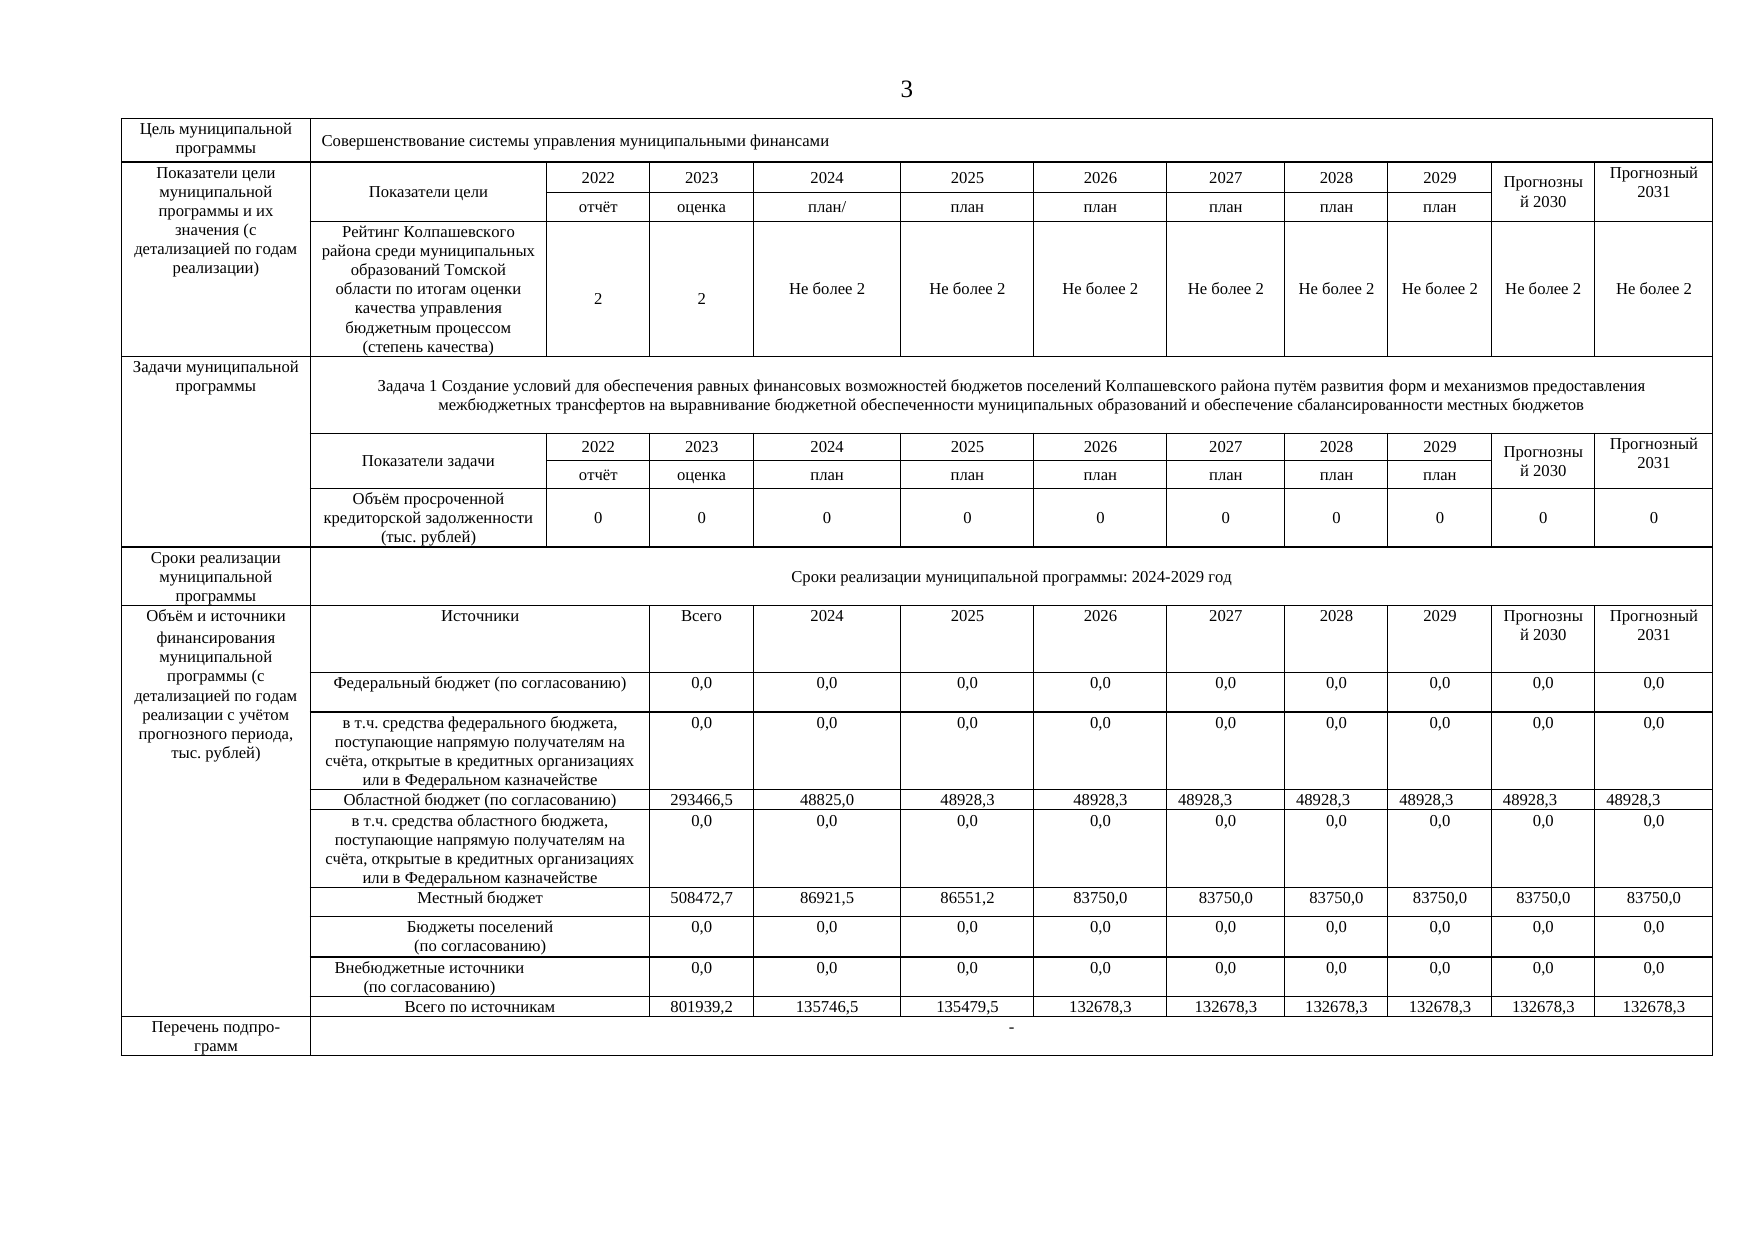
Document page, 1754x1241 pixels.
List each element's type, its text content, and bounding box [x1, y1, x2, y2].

table_cell 0,0 [1034, 713, 1166, 789]
table_cell 0,0 [901, 958, 1033, 996]
table_cell 2024 [754, 163, 900, 192]
table_cell 0,0 [754, 958, 900, 996]
table_cell 0,0 [1388, 713, 1491, 789]
table_cell 0,0 [1492, 713, 1594, 789]
table_cell 83750,0 [1492, 888, 1594, 916]
table_cell 0,0 [650, 673, 753, 711]
table_cell 0,0 [1388, 917, 1491, 956]
table_cell 2022 [547, 434, 649, 460]
table_cell 2028 [1285, 606, 1387, 672]
table_cell 132678,3 [1388, 997, 1491, 1016]
table_cell Не более 2 [754, 222, 900, 356]
table_cell 0,0 [1492, 917, 1594, 956]
table_cell 0,0 [650, 713, 753, 789]
table_cell 83750,0 [1388, 888, 1491, 916]
table_cell 83750,0 [1285, 888, 1387, 916]
table_cell Не более 2 [1595, 222, 1712, 356]
table_cell 0,0 [754, 917, 900, 956]
table_cell Прогнозный 2030 [1492, 163, 1594, 221]
table_cell Рейтинг Колпашевского района среди муниципальных образований Томской области по итогам оценки качества управления бюджетным процессом (степень качества) [311, 222, 546, 356]
table_cell 0 [650, 489, 753, 546]
table_cell 0,0 [1285, 917, 1387, 956]
table_cell Сроки реализации муниципальной программы [122, 548, 310, 605]
table_cell 2026 [1034, 163, 1166, 192]
table_cell 132678,3 [1167, 997, 1284, 1016]
table_cell Не более 2 [901, 222, 1033, 356]
table_cell Цель муниципальной программы [122, 119, 310, 161]
table_cell 83750,0 [1595, 888, 1712, 916]
table_cell 48928,3 [1492, 790, 1594, 809]
table_cell 0,0 [901, 713, 1033, 789]
table_cell 0,0 [754, 810, 900, 887]
table_cell 48928,3 [901, 790, 1033, 809]
table_cell 801939,2 [650, 997, 753, 1016]
table_cell 0,0 [1492, 810, 1594, 887]
table_cell 2023 [650, 163, 753, 192]
table_cell 0,0 [901, 810, 1033, 887]
table_cell 0,0 [1285, 810, 1387, 887]
table_cell Прогнозный 2031 [1595, 606, 1712, 672]
table_cell 0 [1492, 489, 1594, 546]
table_cell 48928,3 [1285, 790, 1387, 809]
table_cell 0 [547, 489, 649, 546]
table_cell Не более 2 [1492, 222, 1594, 356]
table_cell 2029 [1388, 163, 1491, 192]
table_cell 132678,3 [1492, 997, 1594, 1016]
table_cell 86551,2 [901, 888, 1033, 916]
table_cell 135746,5 [754, 997, 900, 1016]
table_cell план [1167, 193, 1284, 221]
table_cell 0,0 [1167, 713, 1284, 789]
table_cell 2027 [1167, 434, 1284, 460]
table_cell 0,0 [650, 917, 753, 956]
table_cell 2025 [901, 606, 1033, 672]
table_cell 0,0 [1167, 673, 1284, 711]
table_cell 0,0 [1595, 673, 1712, 711]
table_cell 2022 [547, 163, 649, 192]
table_cell 0,0 [901, 673, 1033, 711]
table_cell 0,0 [901, 917, 1033, 956]
table_cell - [311, 1017, 1712, 1055]
table_cell 0,0 [1492, 673, 1594, 711]
table_cell 0,0 [1034, 673, 1166, 711]
table_cell Источники [311, 606, 649, 672]
table_cell план [754, 461, 900, 488]
table_cell [122, 433, 310, 546]
table_cell Перечень подпро-грамм [122, 1017, 310, 1055]
table_cell Задачи муниципальной программы [122, 357, 310, 433]
table_cell 0 [1167, 489, 1284, 546]
table_cell 0,0 [1034, 958, 1166, 996]
table_cell Объём просроченной кредиторской задолженности (тыс. рублей) [311, 489, 546, 546]
table_cell 2 [650, 222, 753, 356]
table_cell 0,0 [1034, 810, 1166, 887]
table_cell 0,0 [754, 673, 900, 711]
table_cell Совершенствование системы управления муниципальными финансами [311, 119, 1712, 161]
table_cell 48928,3 [1034, 790, 1166, 809]
table_cell 2026 [1034, 434, 1166, 460]
table_cell 0,0 [1285, 958, 1387, 996]
table_cell план [901, 461, 1033, 488]
table_cell 0,0 [1595, 958, 1712, 996]
table_cell 2027 [1167, 163, 1284, 192]
table_cell 48825,0 [754, 790, 900, 809]
table_cell Всего [650, 606, 753, 672]
table_cell 0 [1595, 489, 1712, 546]
table_cell Прогнозный 2030 [1492, 434, 1594, 488]
table_cell Всего по источникам [311, 997, 649, 1016]
table_cell 2024 [754, 606, 900, 672]
table_cell план [901, 193, 1033, 221]
table_cell оценка [650, 461, 753, 488]
table_cell 132678,3 [1285, 997, 1387, 1016]
table_cell Федеральный бюджет (по согласованию) [311, 673, 649, 711]
table_cell 508472,7 [650, 888, 753, 916]
table_cell план [1388, 193, 1491, 221]
table_cell 83750,0 [1034, 888, 1166, 916]
table_cell 83750,0 [1167, 888, 1284, 916]
table_cell 0 [1285, 489, 1387, 546]
table_cell 0,0 [650, 958, 753, 996]
table_cell Прогнозный 2031 [1595, 434, 1712, 488]
table_cell Прогнозный 2031 [1595, 163, 1712, 221]
table_cell 0,0 [1595, 917, 1712, 956]
table_cell план [1388, 461, 1491, 488]
table_cell Не более 2 [1034, 222, 1166, 356]
table_cell 0 [1034, 489, 1166, 546]
table_cell отчёт [547, 461, 649, 488]
table_cell 132678,3 [1595, 997, 1712, 1016]
table_cell Местный бюджет [311, 888, 649, 916]
table_cell 2027 [1167, 606, 1284, 672]
table_cell 0,0 [1034, 917, 1166, 956]
table_cell 48928,3 [1167, 790, 1284, 809]
table_cell план [1034, 461, 1166, 488]
table_cell план [1034, 193, 1166, 221]
table_cell Сроки реализации муниципальной программы: 2024-2029 год [311, 548, 1712, 605]
table_cell 0,0 [754, 713, 900, 789]
table_cell Прогнозный 2030 [1492, 606, 1594, 672]
table_cell 2025 [901, 163, 1033, 192]
table_cell Бюджеты поселений (по согласованию) [311, 917, 649, 956]
table_cell Не более 2 [1285, 222, 1387, 356]
table_cell 0,0 [1285, 713, 1387, 789]
table_cell 0,0 [1595, 810, 1712, 887]
table_cell 0,0 [1285, 673, 1387, 711]
table_cell 2025 [901, 434, 1033, 460]
table_cell 2029 [1388, 606, 1491, 672]
table_cell 2 [547, 222, 649, 356]
table_cell 2026 [1034, 606, 1166, 672]
table_cell оценка [650, 193, 753, 221]
table_cell Не более 2 [1167, 222, 1284, 356]
table_cell 0,0 [650, 810, 753, 887]
table_cell план [1285, 461, 1387, 488]
table_cell 86921,5 [754, 888, 900, 916]
table_cell Задача 1 Создание условий для обеспечения равных финансовых возможностей бюджетов поселений Колпашевского района путём развития форм и механизмов предоставления межбюджетных трансфертов на выравнивание бюджетной обеспеченности муниципальных образований и обеспечение сбалансированности местных бюджетов [311, 357, 1712, 433]
table_cell Показатели цели муниципальной программы и их значения (с детализацией по годам реализации) [122, 163, 310, 356]
table_cell план [1167, 461, 1284, 488]
table_cell 2028 [1285, 163, 1387, 192]
table_cell 0,0 [1388, 958, 1491, 996]
table_cell Показатели задачи [311, 434, 546, 488]
table_cell Областной бюджет (по согласованию) [311, 790, 649, 809]
table_cell Показатели цели [311, 163, 546, 221]
table_cell 48928,3 [1595, 790, 1712, 809]
table_cell 2028 [1285, 434, 1387, 460]
table_cell 0,0 [1388, 810, 1491, 887]
table_cell 0,0 [1167, 810, 1284, 887]
table_cell в т.ч. средства федерального бюджета, поступающие напрямую получателям на счёта, открытые в кредитных организациях или в Федеральном казначействе [311, 713, 649, 789]
table_cell 2029 [1388, 434, 1491, 460]
table_cell 132678,3 [1034, 997, 1166, 1016]
table_cell 2024 [754, 434, 900, 460]
table_cell 0,0 [1167, 958, 1284, 996]
table_cell Объём и источники финансирования муниципальной программы (с детализацией по годам реализации с учётом прогнозного периода, тыс. рублей) [122, 606, 310, 1016]
table_cell 0,0 [1388, 673, 1491, 711]
table_cell 0,0 [1492, 958, 1594, 996]
table_cell 2023 [650, 434, 753, 460]
table_cell план/ [754, 193, 900, 221]
table_cell 0,0 [1595, 713, 1712, 789]
table_cell 48928,3 [1388, 790, 1491, 809]
table_cell 0 [1388, 489, 1491, 546]
table_cell Внебюджетные источники (по согласованию) [311, 958, 649, 996]
table_cell отчёт [547, 193, 649, 221]
table_cell 135479,5 [901, 997, 1033, 1016]
table_cell 0 [901, 489, 1033, 546]
table_cell 293466,5 [650, 790, 753, 809]
table_cell план [1285, 193, 1387, 221]
table_cell 0,0 [1167, 917, 1284, 956]
table_cell Не более 2 [1388, 222, 1491, 356]
table_cell в т.ч. средства областного бюджета, поступающие напрямую получателям на счёта, открытые в кредитных организациях или в Федеральном казначействе [311, 810, 649, 887]
table_cell 0 [754, 489, 900, 546]
